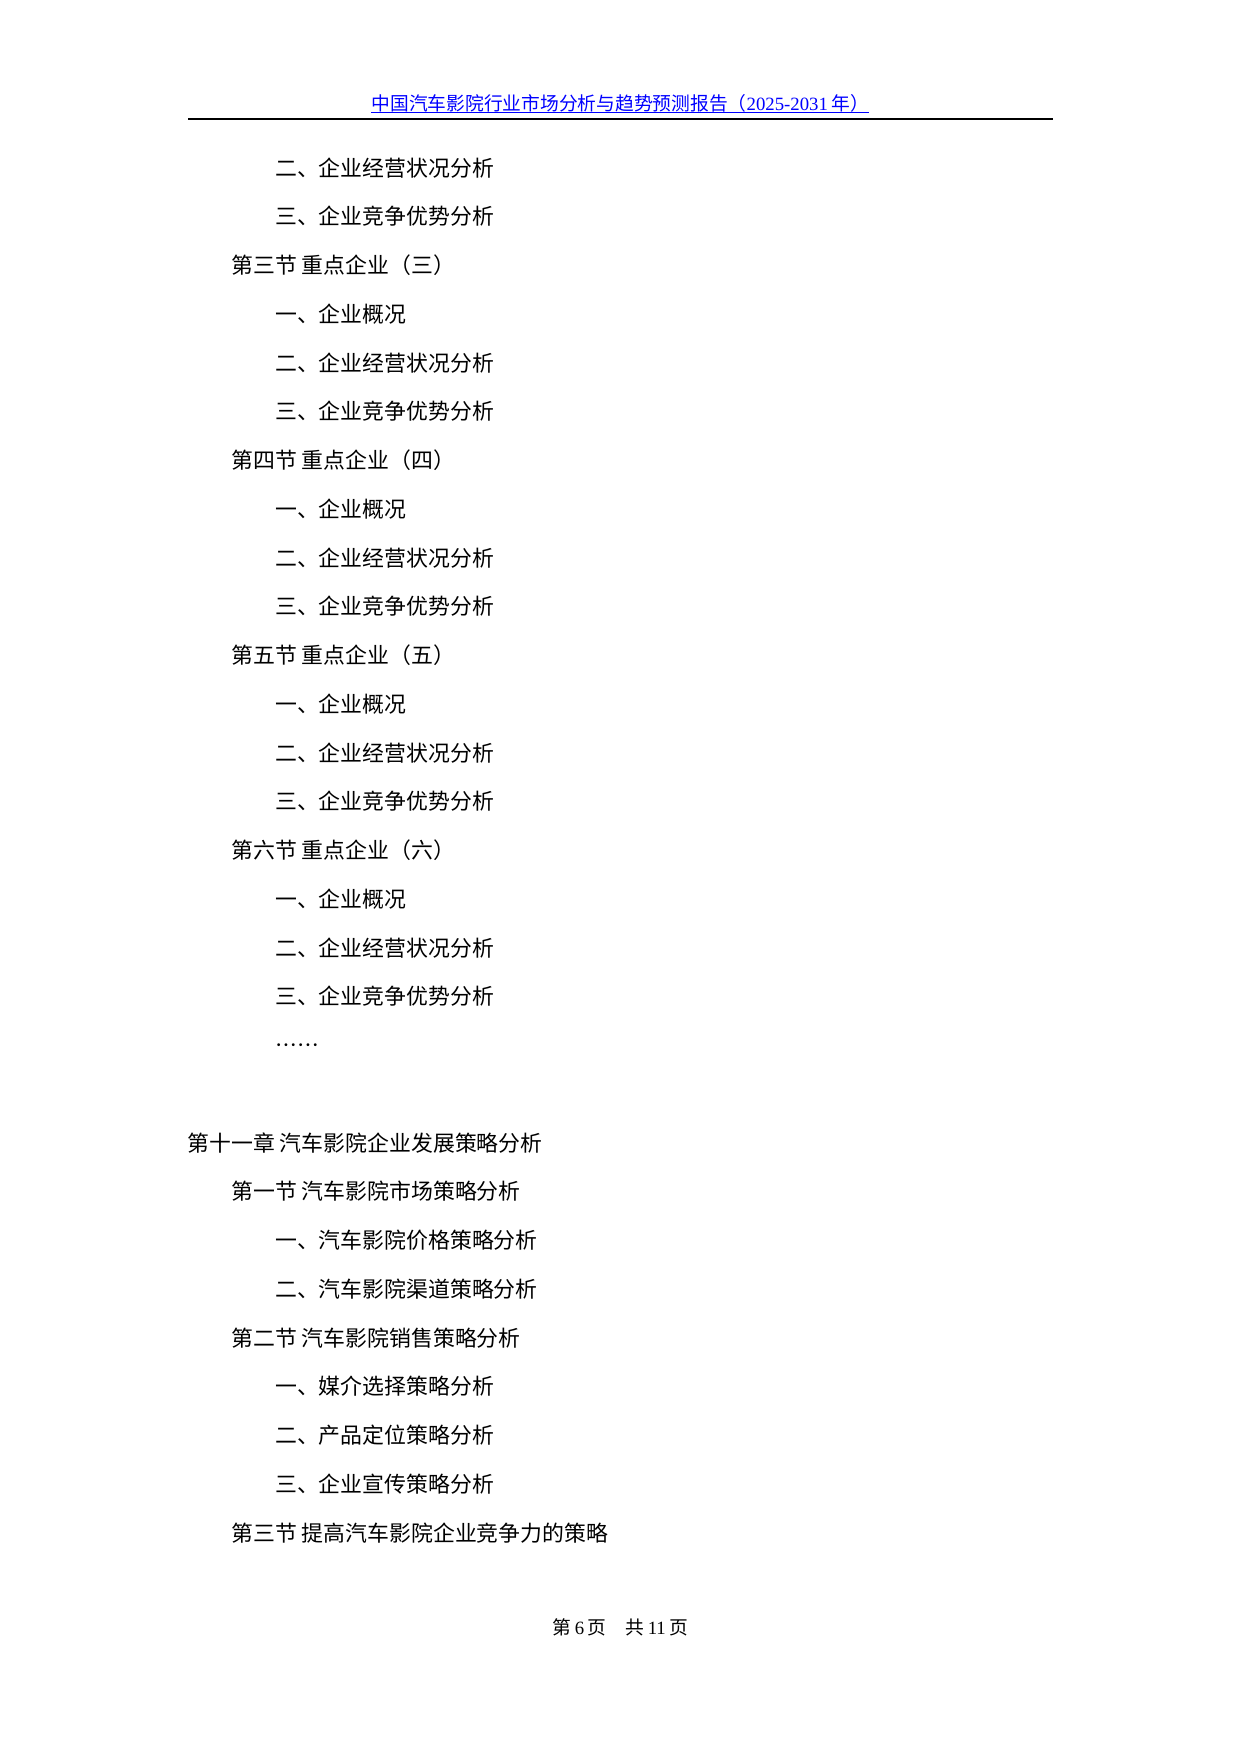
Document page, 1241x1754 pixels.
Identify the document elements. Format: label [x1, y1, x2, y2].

text [187, 150, 1053, 1548]
